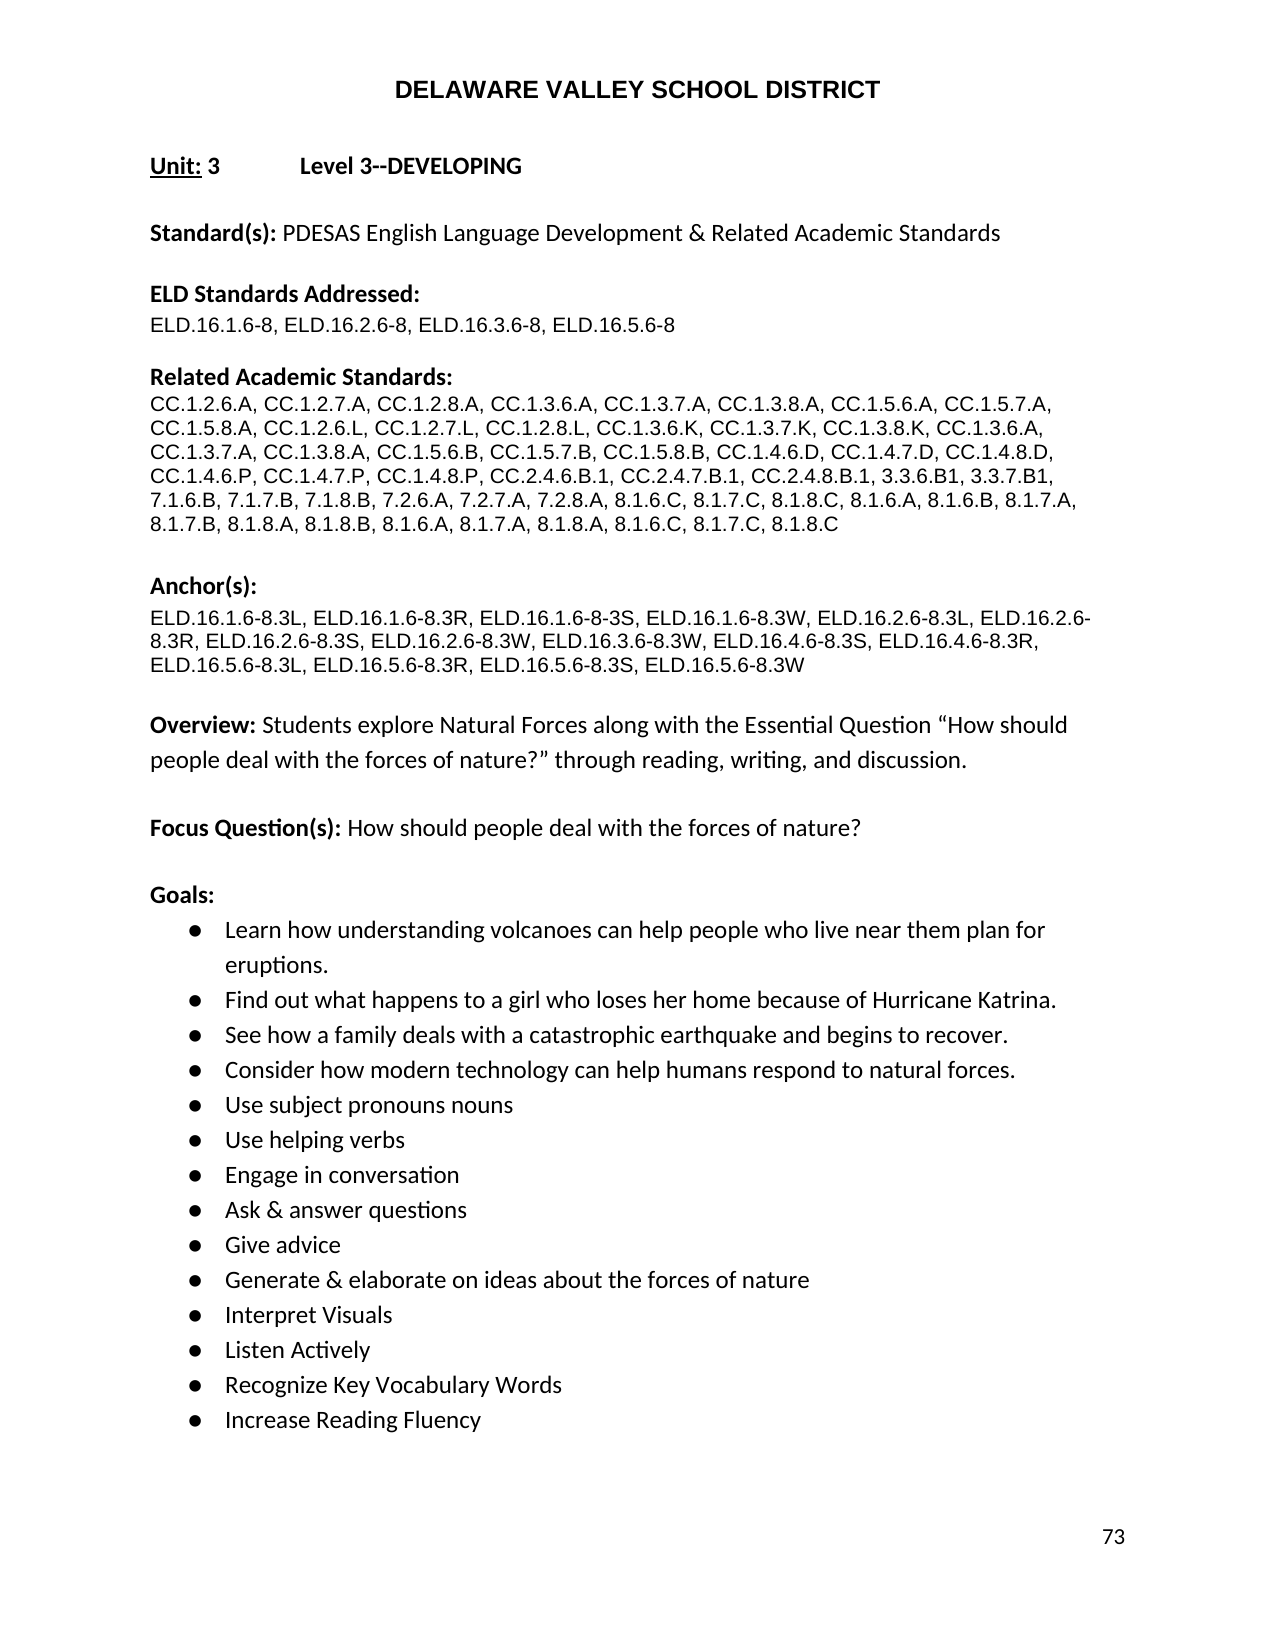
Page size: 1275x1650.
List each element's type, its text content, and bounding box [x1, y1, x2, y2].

list Learn how understanding volcanoes can help people who live near them plan for eruptions. [187, 914, 1125, 979]
text ELD Standards Addressed: [150, 278, 1125, 309]
list Recognize Key Vocabulary Words [187, 1369, 1125, 1399]
list Interpret Visuals [187, 1299, 1125, 1329]
text Overview: Students explore Natural Forces along with the Essential Question “How should people deal with the forces of nature?” through reading, writing, and discussion. [150, 709, 1125, 775]
text Focus Question(s): How should people deal with the forces of nature? [150, 812, 1125, 842]
list Find out what happens to a girl who loses her home because of Hurricane Katrina. [187, 984, 1125, 1014]
list Engage in conversation [187, 1159, 1125, 1189]
list Generate & elaborate on ideas about the forces of nature [187, 1264, 1125, 1294]
text Unit: 3 Level 3--DEVELOPING [150, 150, 1125, 181]
text Goals: [150, 879, 1125, 909]
list Consider how modern technology can help humans respond to natural forces. [187, 1054, 1125, 1084]
list Increase Reading Fluency [187, 1404, 1125, 1434]
list Use subject pronouns nouns [187, 1089, 1125, 1119]
text ELD.16.1.6-8, ELD.16.2.6-8, ELD.16.3.6-8, ELD.16.5.6-8 [150, 313, 1125, 337]
text Related Academic Standards: [150, 361, 1125, 392]
list See how a family deals with a catastrophic earthquake and begins to recover. [187, 1019, 1125, 1049]
list Give advice [187, 1229, 1125, 1259]
text CC.1.2.6.A, CC.1.2.7.A, CC.1.2.8.A, CC.1.3.6.A, CC.1.3.7.A, CC.1.3.8.A, CC.1.5.6.A, CC.1.5.7.A, CC.1.5.8.A, CC.1.2.6.L, CC.1.2.7.L, CC.1.2.8.L, CC.1.3.6.K, CC.1.3.7.K, CC.1.3.8.K, CC.1.3.6.A, CC.1.3.7.A, CC.1.3.8.A, CC.1.5.6.B, CC.1.5.7.B, CC.1.5.8.B, CC.1.4.6.D, CC.1.4.7.D, CC.1.4.8.D, CC.1.4.6.P, CC.1.4.7.P, CC.1.4.8.P, CC.2.4.6.B.1, CC.2.4.7.B.1, CC.2.4.8.B.1, 3.3.6.B1, 3.3.7.B1, 7.1.6.B, 7.1.7.B, 7.1.8.B, 7.2.6.A, 7.2.7.A, 7.2.8.A, 8.1.6.C, 8.1.7.C, 8.1.8.C, 8.1.6.A, 8.1.6.B, 8.1.7.A, 8.1.7.B, 8.1.8.A, 8.1.8.B, 8.1.6.A, 8.1.7.A, 8.1.8.A, 8.1.6.C, 8.1.7.C, 8.1.8.C [150, 392, 1125, 535]
list Listen Actively [187, 1334, 1125, 1364]
text Anchor(s): [150, 570, 1125, 601]
text Standard(s): PDESAS English Language Development & Related Academic Standards [150, 217, 1125, 248]
list Use helping verbs [187, 1124, 1125, 1154]
list Ask & answer questions [187, 1194, 1125, 1224]
text ELD.16.1.6-8.3L, ELD.16.1.6-8.3R, ELD.16.1.6-8-3S, ELD.16.1.6-8.3W, ELD.16.2.6-8.3L, ELD.16.2.6-8.3R, ELD.16.2.6-8.3S, ELD.16.2.6-8.3W, ELD.16.3.6-8.3W, ELD.16.4.6-8.3S, ELD.16.4.6-8.3R, ELD.16.5.6-8.3L, ELD.16.5.6-8.3R, ELD.16.5.6-8.3S, ELD.16.5.6-8.3W [150, 605, 1125, 677]
